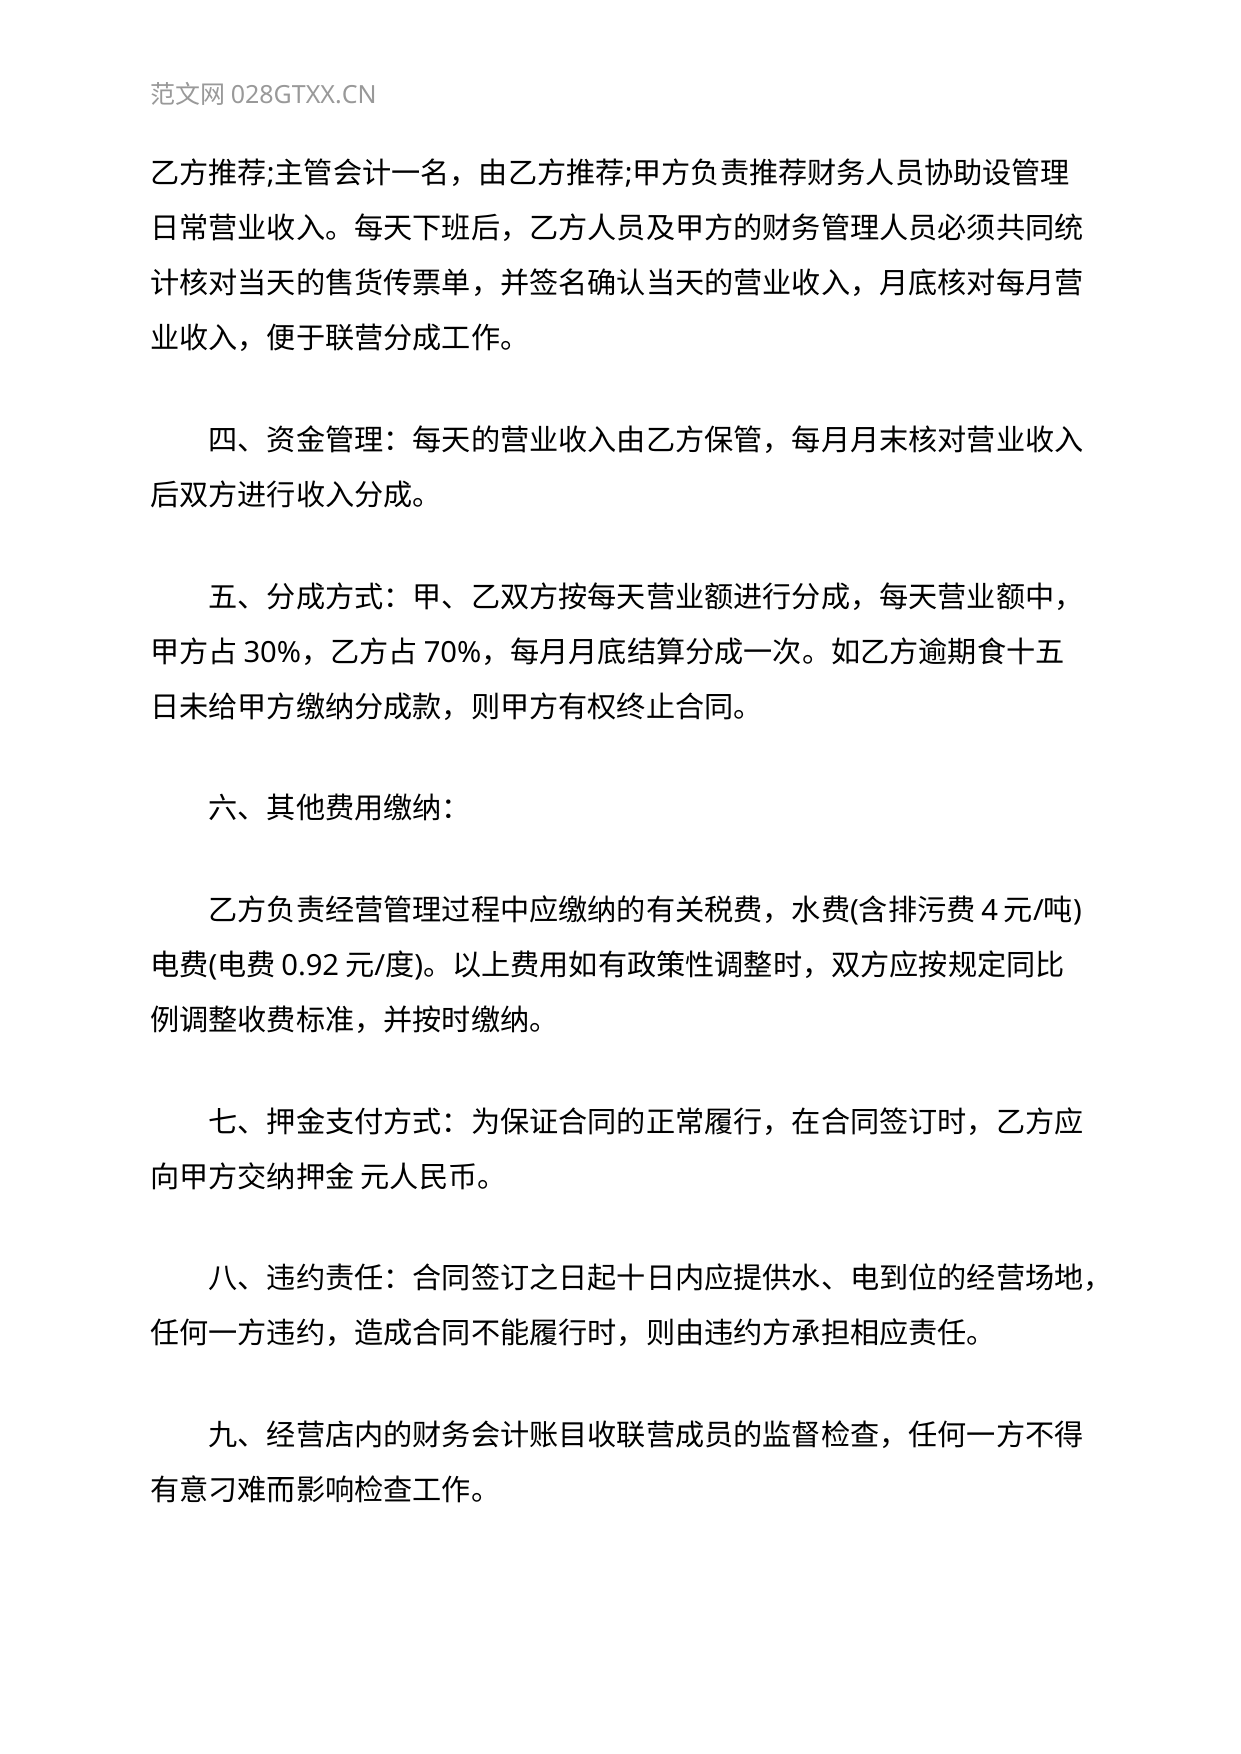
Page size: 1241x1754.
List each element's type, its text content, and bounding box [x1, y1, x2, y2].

text 九、经营店内的财务会计账目收联营成员的监督检查，任何一方不得有意刁难而影响检查工作。 [150, 1412, 1090, 1509]
text 五、分成方式：甲、乙双方按每天营业额进行分成，每天营业额中，甲方占30%，乙方占70%，每月月底结算分成一次。如乙方逾期食十五日未给甲方缴纳分成款，则甲方有权终止合同。 [150, 573, 1090, 725]
text 四、资金管理：每天的营业收入由乙方保管，每月月末核对营业收入后双方进行收入分成。 [150, 417, 1090, 514]
text 六、其他费用缴纳： [150, 785, 1090, 827]
text 乙方负责经营管理过程中应缴纳的有关税费，水费(含排污费4元/吨)电费(电费0.92元/度)。以上费用如有政策性调整时，双方应按规定同比例调整收费标准，并按时缴纳。 [150, 887, 1090, 1039]
text 七、押金支付方式：为保证合同的正常履行，在合同签订时，乙方应向甲方交纳押金 元人民币。 [150, 1098, 1090, 1196]
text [150, 150, 1090, 357]
text 八、违约责任：合同签订之日起十日内应提供水、电到位的经营场地，任何一方违约，造成合同不能履行时，则由违约方承担相应责任。 [150, 1255, 1090, 1352]
